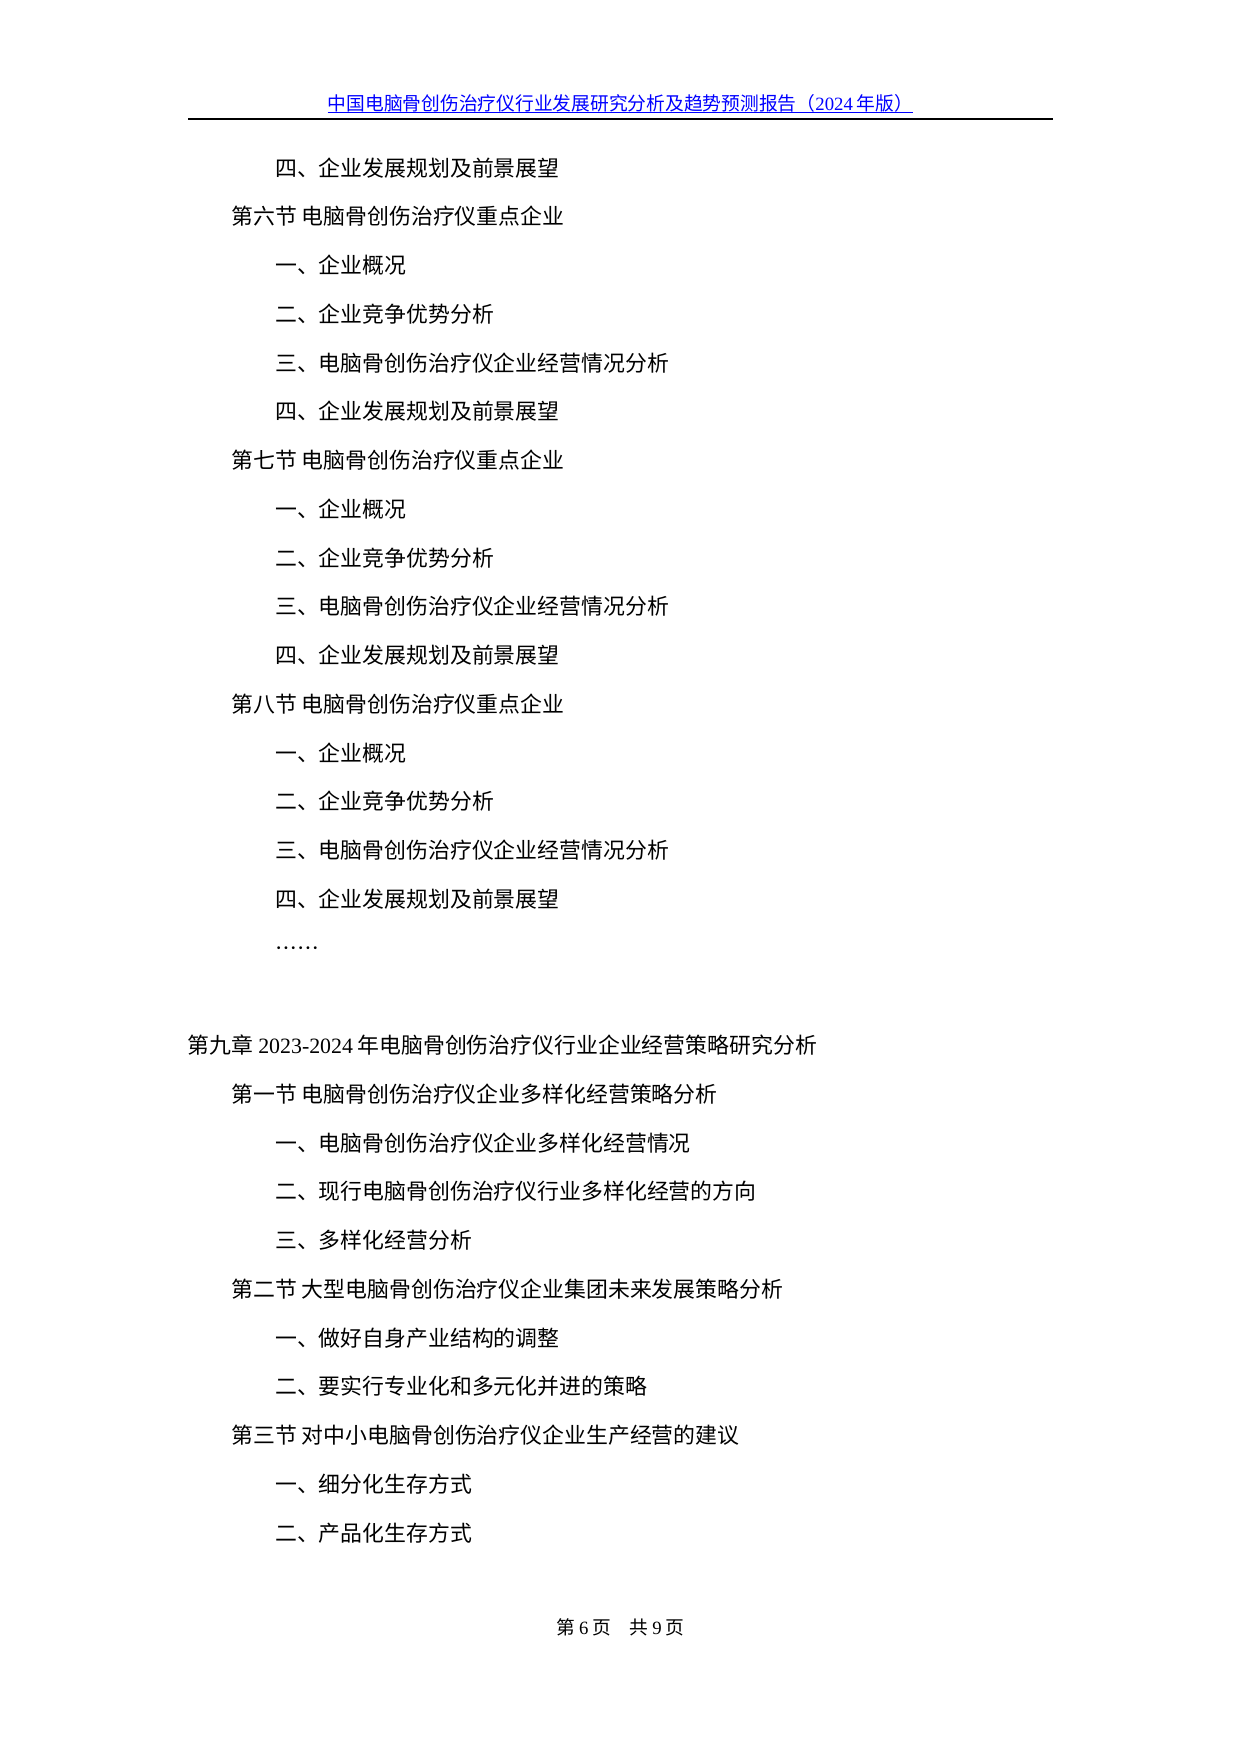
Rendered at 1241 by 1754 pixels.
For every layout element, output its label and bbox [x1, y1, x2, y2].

text [187, 150, 1053, 1548]
